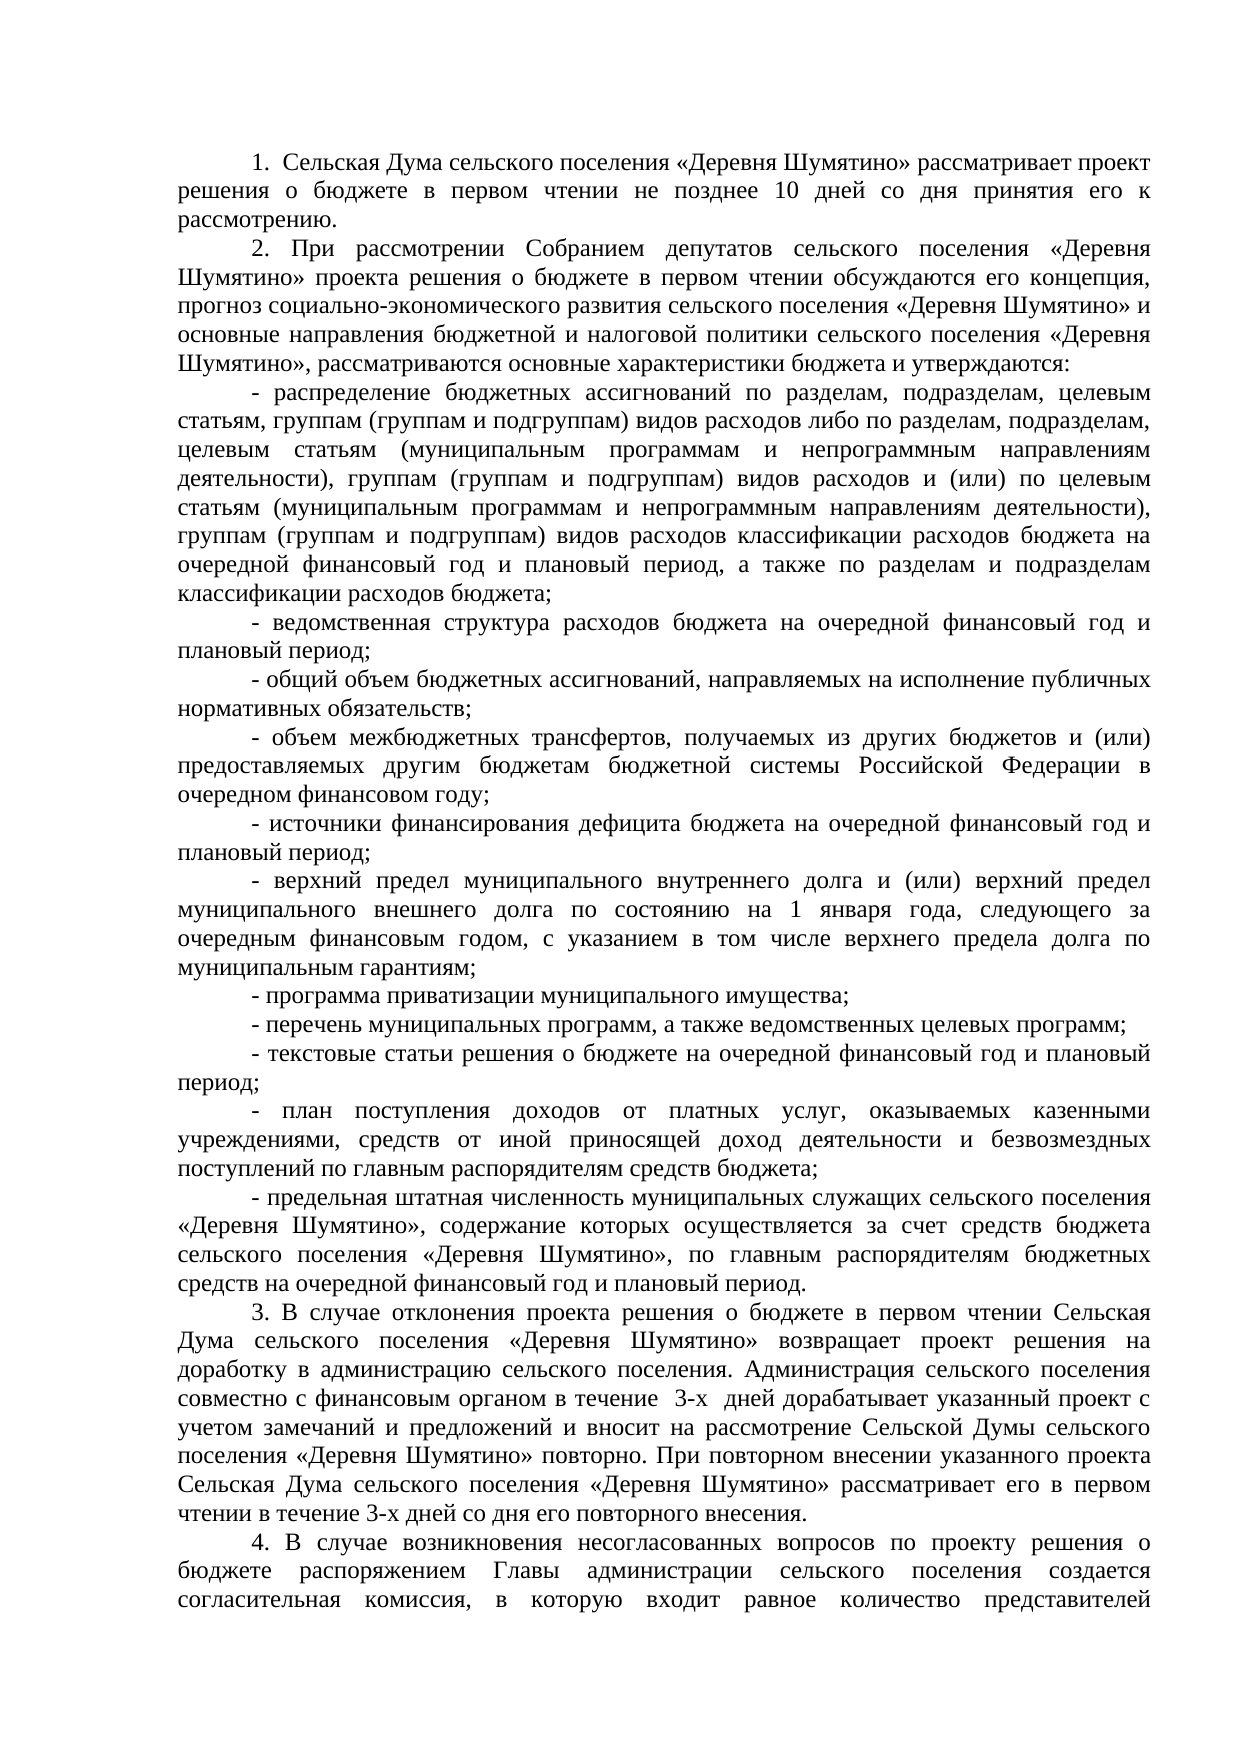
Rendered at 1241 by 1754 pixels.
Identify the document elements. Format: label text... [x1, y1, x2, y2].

text 1. Сельская Дума сельского поселения «Деревня Шумятино» рассматривает проект решения о бюджете в первом чтении не позднее 10 дней со дня принятия его к рассмотрению. [177, 147, 1152, 233]
text - текстовые статьи решения о бюджете на очередной финансовый год и плановый период; [177, 1038, 1152, 1096]
text - верхний предел муниципального внутреннего долга и (или) верхний предел муниципального внешнего долга по состоянию на 1 января года, следующего за очередным финансовым годом, с указанием в том числе верхнего предела долга по муниципальным гарантиям; [177, 866, 1152, 981]
text - общий объем бюджетных ассигнований, направляемых на исполнение публичных нормативных обязательств; [177, 664, 1152, 722]
text - источники финансирования дефицита бюджета на очередной финансовый год и плановый период; [177, 808, 1152, 866]
text - предельная штатная численность муниципальных служащих сельского поселения «Деревня Шумятино», содержание которых осуществляется за счет средств бюджета сельского поселения «Деревня Шумятино», по главным распорядителям бюджетных средств на очередной финансовый год и плановый период. [177, 1182, 1152, 1297]
text - перечень муниципальных программ, а также ведомственных целевых программ; [177, 1009, 1152, 1038]
text 3. В случае отклонения проекта решения о бюджете в первом чтении Сельская Дума сельского поселения «Деревня Шумятино» возвращает проект решения на доработку в администрацию сельского поселения. Администрация сельского поселения совместно с финансовым органом в течение 3-х дней дорабатывает указанный проект с учетом замечаний и предложений и вносит на рассмотрение Сельской Думы сельского поселения «Деревня Шумятино» повторно. При повторном внесении указанного проекта Сельская Дума сельского поселения «Деревня Шумятино» рассматривает его в первом чтении в течение 3-х дней со дня его повторного внесения. [177, 1297, 1152, 1527]
text - план поступления доходов от платных услуг, оказываемых казенными учреждениями, средств от иной приносящей доход деятельности и безвозмездных поступлений по главным распорядителям средств бюджета; [177, 1096, 1152, 1182]
text - ведомственная структура расходов бюджета на очередной финансовый год и плановый период; [177, 607, 1152, 664]
text 2. При рассмотрении Собранием депутатов сельского поселения «Деревня Шумятино» проекта решения о бюджете в первом чтении обсуждаются его концепция, прогноз социально-экономического развития сельского поселения «Деревня Шумятино» и основные направления бюджетной и налоговой политики сельского поселения «Деревня Шумятино», рассматриваются основные характеристики бюджета и утверждаются: [177, 233, 1152, 377]
text - программа приватизации муниципального имущества; [177, 981, 1152, 1009]
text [177, 1527, 1152, 1613]
text - объем межбюджетных трансфертов, получаемых из других бюджетов и (или) предоставляемых другим бюджетам бюджетной системы Российской Федерации в очередном финансовом году; [177, 722, 1152, 808]
text - распределение бюджетных ассигнований по разделам, подразделам, целевым статьям, группам (группам и подгруппам) видов расходов либо по разделам, подразделам, целевым статьям (муниципальным программам и непрограммным направлениям деятельности), группам (группам и подгруппам) видов расходов и (или) по целевым статьям (муниципальным программам и непрограммным направлениям деятельности), группам (группам и подгруппам) видов расходов классификации расходов бюджета на очередной финансовый год и плановый период, а также по разделам и подразделам классификации расходов бюджета; [177, 377, 1152, 607]
